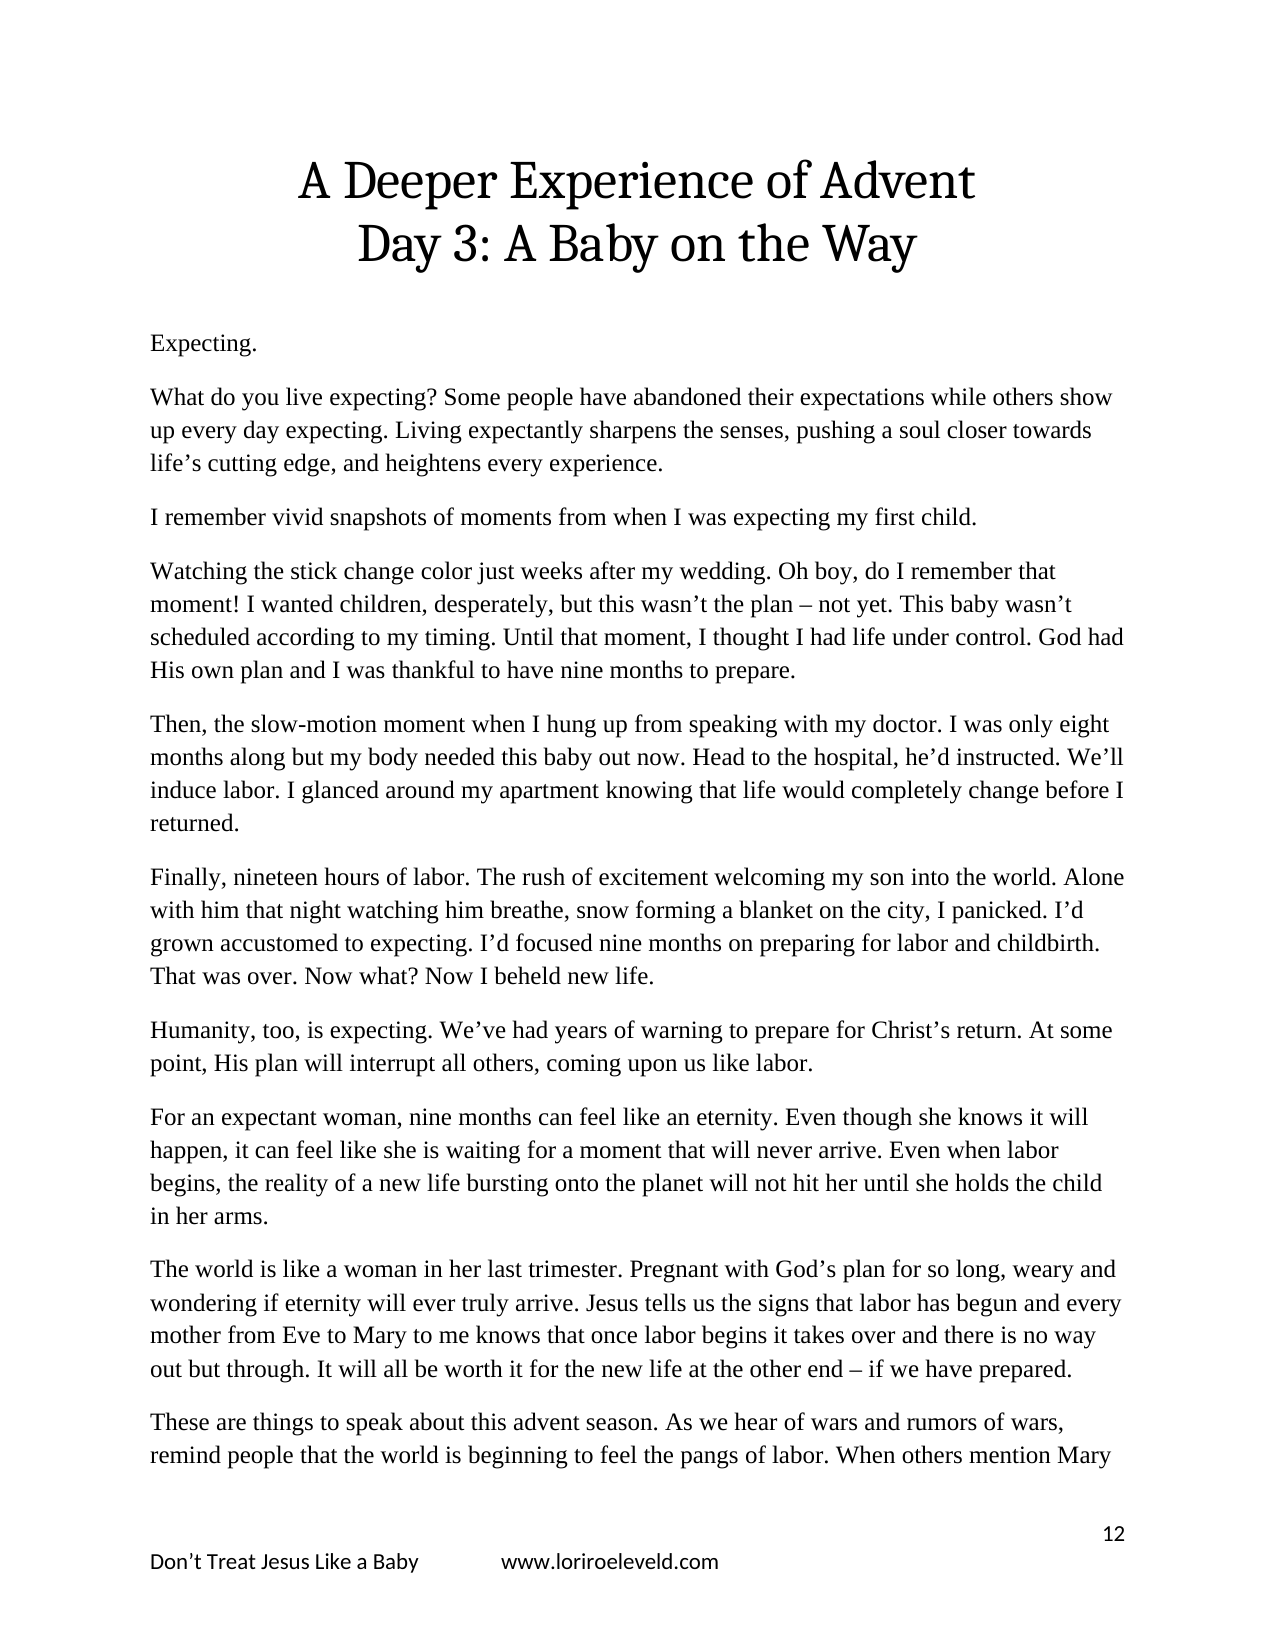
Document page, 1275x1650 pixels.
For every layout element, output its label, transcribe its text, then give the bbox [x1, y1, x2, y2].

text The world is like a woman in her last trimester. Pregnant with God’s plan for so long, weary and wondering if eternity will ever truly arrive. Jesus tells us the signs that labor has begun and every mother from Eve to Mary to me knows that once labor begins it takes over and there is no way out but through. It will all be worth it for the new life at the other end – if we have prepared. [150, 1254, 1125, 1382]
text Then, the slow-motion moment when I hung up from speaking with my doctor. I was only eight months along but my body needed this baby out now. Head to the hospital, he’d instructed. We’ll induce labor. I glanced around my apartment knowing that life would completely change before I returned. [150, 709, 1125, 837]
text Expecting. [150, 328, 1125, 357]
text Watching the stick change color just weeks after my wedding. Oh boy, do I remember that moment! I wanted children, desperately, but this wasn’t the plan – not yet. This baby wasn’t scheduled according to my timing. Until that moment, I thought I had life under control. God had His own plan and I was thankful to have nine months to prepare. [150, 556, 1125, 684]
text Day 3: A Baby on the Way [150, 212, 1125, 274]
text What do you live expecting? Some people have abandoned their expectations while others show up every day expecting. Living expectantly sharpens the senses, pushing a soul closer towards life’s cutting edge, and heightens every experience. [150, 382, 1125, 477]
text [150, 1407, 1125, 1469]
text Finally, nineteen hours of labor. The rush of excitement welcoming my son into the world. Alone with him that night watching him breathe, snow forming a blanket on the city, I panicked. I’d grown accustomed to expecting. I’d focused nine months on preparing for labor and childbirth. That was over. Now what? Now I beheld new life. [150, 862, 1125, 990]
text I remember vivid snapshots of moments from when I was expecting my first child. [150, 502, 1125, 531]
text For an expectant woman, nine months can feel like an eternity. Even though she knows it will happen, it can feel like she is waiting for a moment that will never arrive. Even when labor begins, the reality of a new life bursting onto the planet will not hit her until she holds the child in her arms. [150, 1102, 1125, 1229]
text A Deeper Experience of Advent [150, 150, 1125, 212]
text Humanity, too, is expecting. We’ve had years of warning to prepare for Christ’s return. At some point, His plan will interrupt all others, coming upon us like labor. [150, 1015, 1125, 1077]
